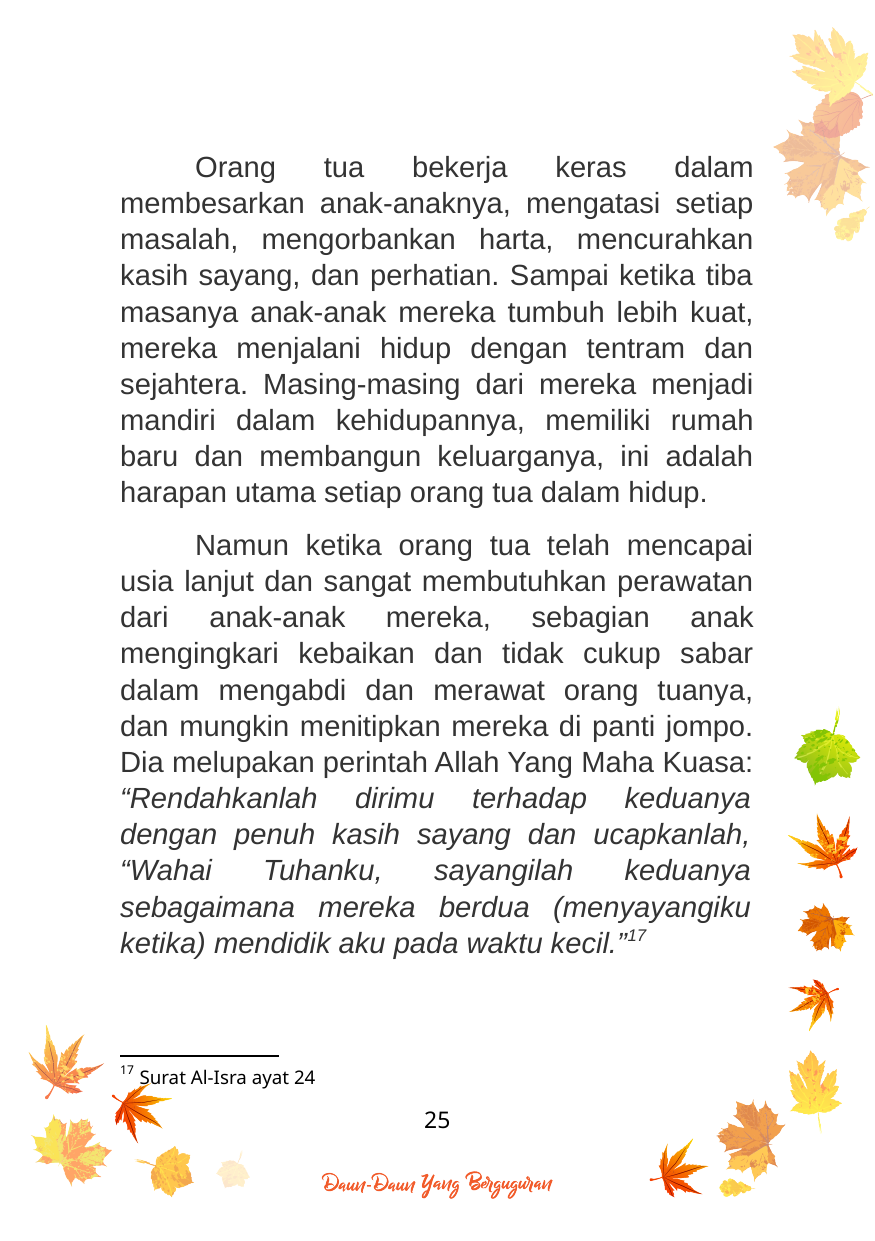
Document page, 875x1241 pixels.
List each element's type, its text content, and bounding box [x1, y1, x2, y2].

picture [1, 0, 873, 1236]
text Namun ketika orang tua telah mencapai usia lanjut dan sangat membutuhkan perawatan dari anak-anak mereka, sebagian anak mengingkari kebaikan dan tidak cukup sabar dalam mengabdi dan merawat orang tuanya, dan mungkin menitipkan mereka di panti jompo. Dia melupakan perintah Allah Yang Maha Kuasa: “Rendahkanlah dirimu terhadap keduanya dengan penuh kasih sayang dan ucapkanlah, “Wahai Tuhanku, sayangilah keduanya sebagaimana mereka berdua (menyayangiku ketika) mendidik aku pada waktu kecil.” [120, 528, 754, 959]
text Orang tua bekerja keras dalam membesarkan anak-anaknya, mengatasi setiap masalah, mengorbankan harta, mencurahkan kasih sayang, dan perhatian. Sampai ketika tiba masanya anak-anak mereka tumbuh lebih kuat, mereka menjalani hidup dengan tentram dan sejahtera. Masing-masing dari mereka menjadi mandiri dalam kehidupannya, memiliki rumah baru dan membangun keluarganya, ini adalah harapan utama setiap orang tua dalam hidup. [120, 150, 754, 509]
